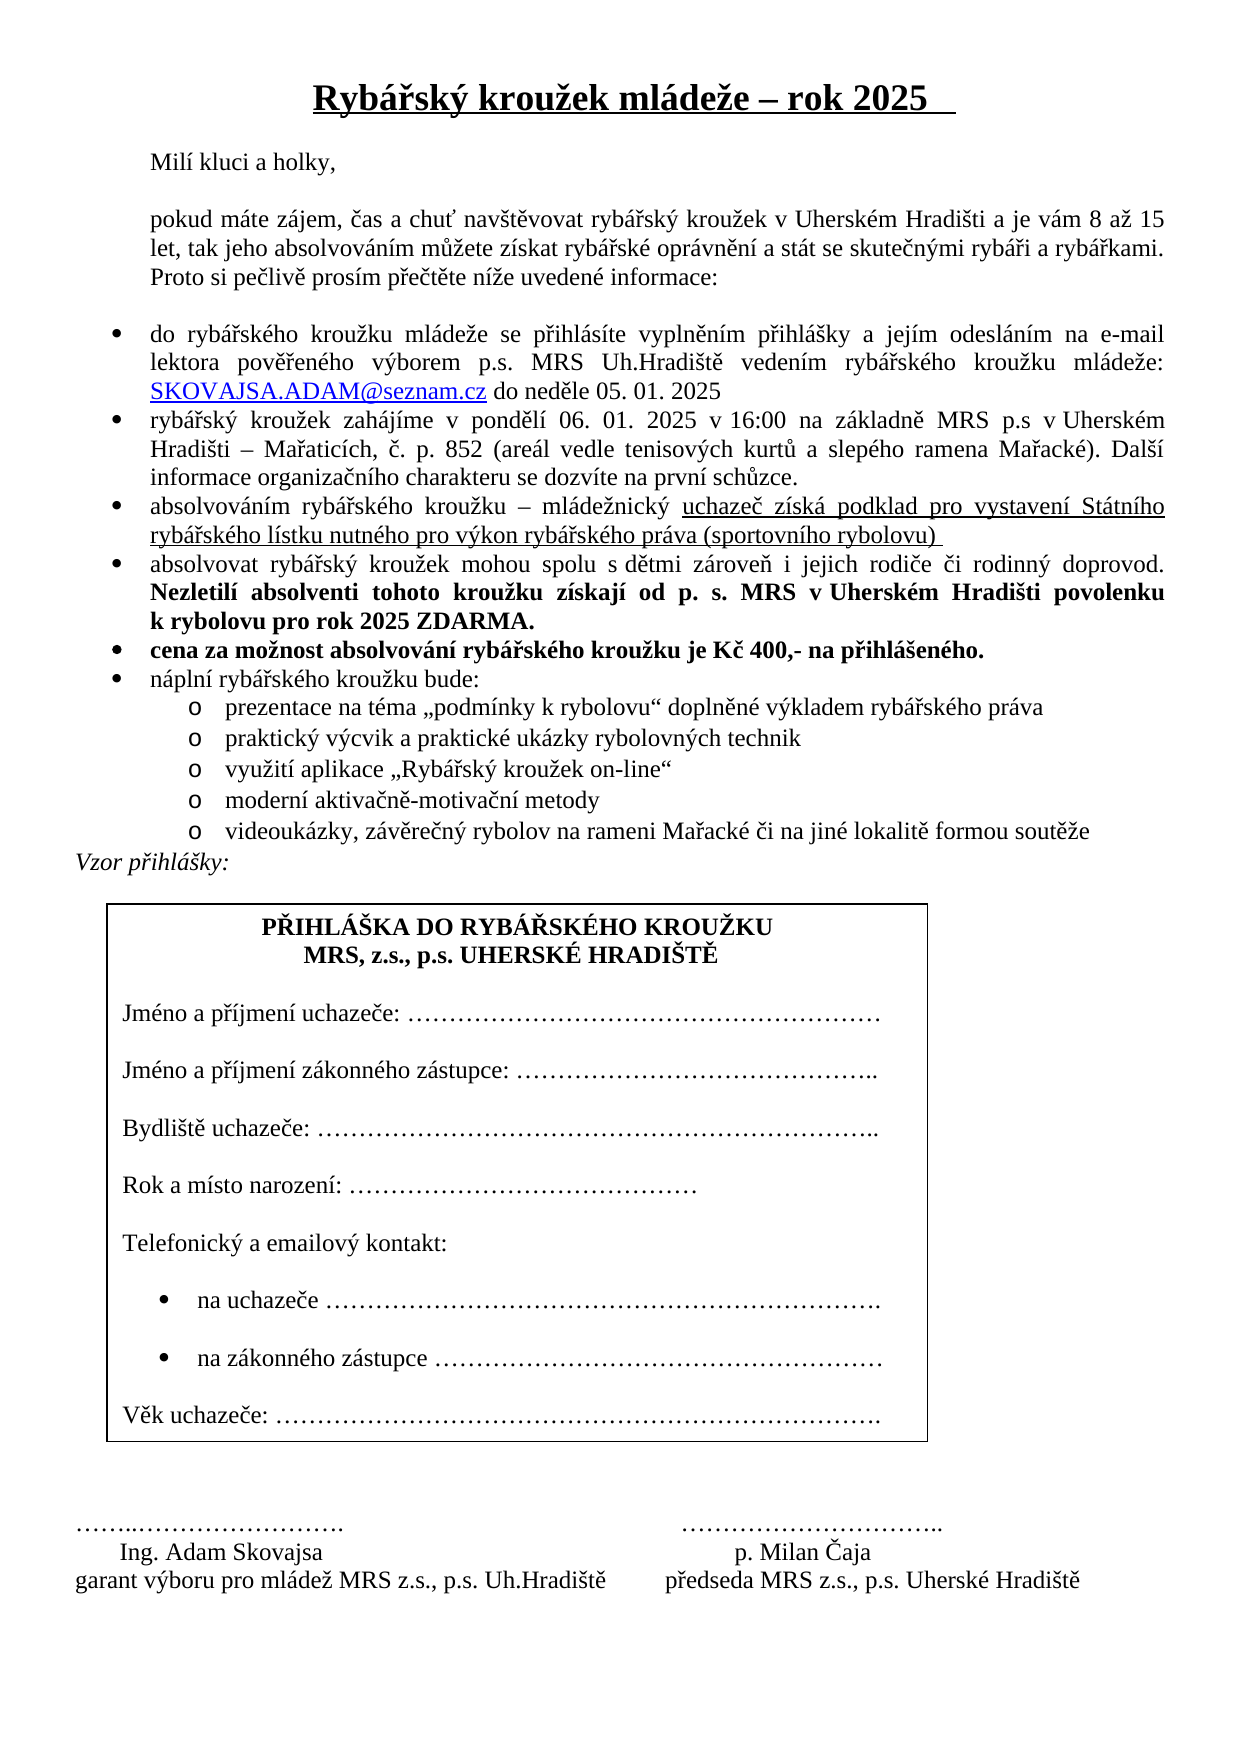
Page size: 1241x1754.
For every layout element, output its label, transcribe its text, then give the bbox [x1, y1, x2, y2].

text Ing. Adam Skovajsa p. Milan Čaja [75, 1537, 1165, 1565]
list do rybářského kroužku mládeže se přihlásíte vyplněním přihlášky a jejím odesláním na e-mail lektora pověřeného výborem p.s. MRS Uh.Hradiště vedením rybářského kroužku mládeže: SKOVAJSA.ADAM@seznam.cz do neděle 05. 01. 2025 [112, 319, 1165, 405]
list praktický výcvik a praktické ukázky rybolovných technik [187, 723, 1165, 754]
list Milí kluci a holky, [150, 147, 1165, 176]
list náplní rybářského kroužku bude: [112, 664, 1165, 692]
list prezentace na téma „podmínky k rybolovu“ doplněné výkladem rybářského práva [187, 692, 1165, 723]
list videoukázky, závěrečný rybolov na rameni Mařacké či na jiné lokalitě formou soutěže [187, 816, 1165, 847]
text Rybářský kroužek mládeže – rok 2025 [75, 75, 1165, 118]
list rybářský kroužek zahájíme v pondělí 06. 01. 2025 v 16:00 na základně MRS p.s v Uherském Hradišti – Mařaticích, č. p. 852 (areál vedle tenisových kurtů a slepého ramena Mařacké). Další informace organizačního charakteru se dozvíte na první schůzce. [112, 405, 1165, 491]
list využití aplikace „Rybářský kroužek on-line“ [187, 754, 1165, 785]
list pokud máte zájem, čas a chuť navštěvovat rybářský kroužek v Uherském Hradišti a je vám 8 až 15 let, tak jeho absolvováním můžete získat rybářské oprávnění a stát se skutečnými rybáři a rybářkami. Proto si pečlivě prosím přečtěte níže uvedené informace: [150, 204, 1165, 291]
text ……..……………………. ………………………….. [75, 1508, 1165, 1537]
list moderní aktivačně-motivační metody [187, 785, 1165, 816]
list absolvováním rybářského kroužku – mládežnický uchazeč získá podklad pro vystavení Státního rybářského lístku nutného pro výkon rybářského práva (sportovního rybolovu) [112, 491, 1165, 549]
text Vzor přihlášky: [75, 847, 1165, 875]
text garant výboru pro mládež MRS z.s., p.s. Uh.Hradiště předseda MRS z.s., p.s. Uherské Hradiště [75, 1565, 1165, 1594]
list cena za možnost absolvování rybářského kroužku je Kč 400,- na přihlášeného. [112, 635, 1165, 664]
list absolvovat rybářský kroužek mohou spolu s dětmi zároveň i jejich rodiče či rodinný doprovod. Nezletilí absolventi tohoto kroužku získají od p. s. MRS v Uherském Hradišti povolenku k rybolovu pro rok 2025 ZDARMA. [112, 549, 1165, 635]
